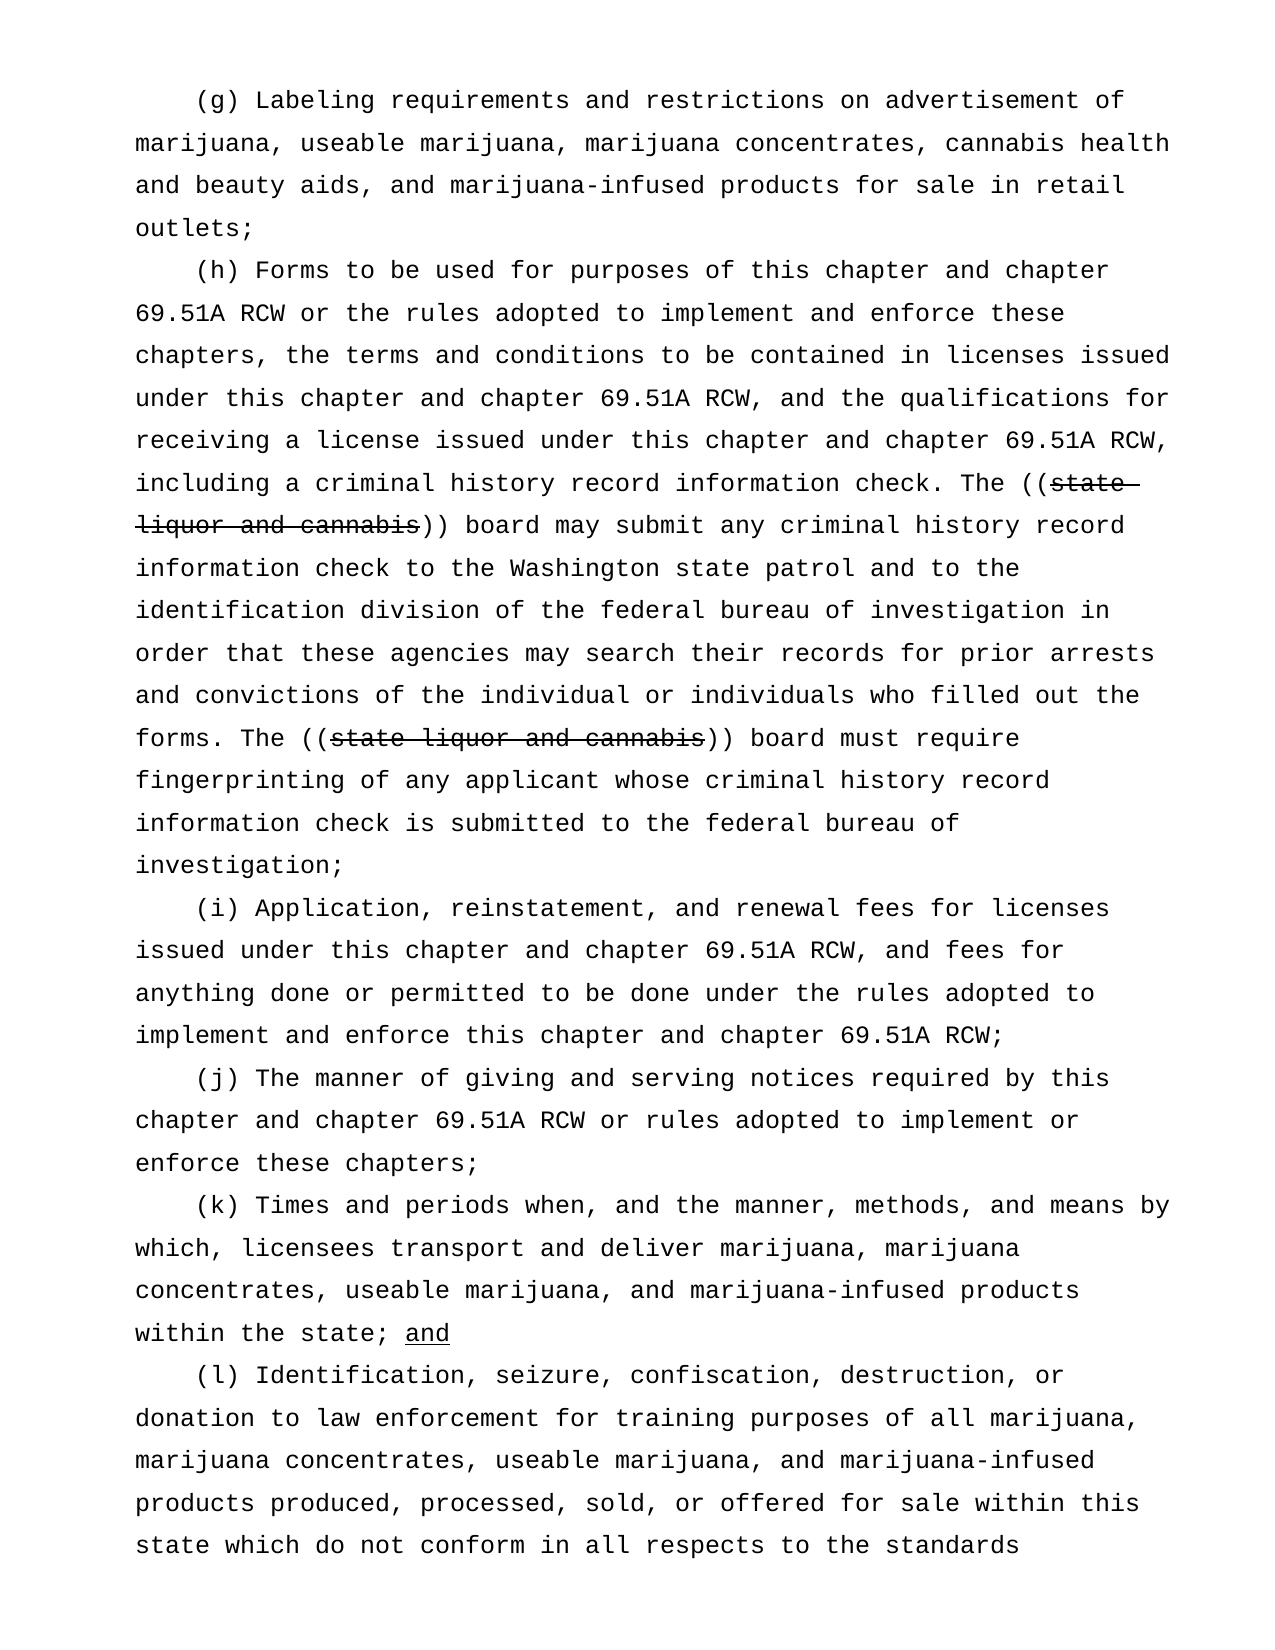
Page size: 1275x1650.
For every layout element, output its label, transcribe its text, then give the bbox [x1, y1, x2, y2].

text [135, 1350, 1170, 1562]
text (i) Application, reinstatement, and renewal fees for licenses issued under this chapter and chapter 69.51A RCW, and fees for anything done or permitted to be done under the rules adopted to implement and enforce this chapter and chapter 69.51A RCW; [135, 882, 1170, 1052]
text (h) Forms to be used for purposes of this chapter and chapter 69.51A RCW or the rules adopted to implement and enforce these chapters, the terms and conditions to be contained in licenses issued under this chapter and chapter 69.51A RCW, and the qualifications for receiving a license issued under this chapter and chapter 69.51A RCW, including a criminal history record information check. The ((state liquor and cannabis)) board may submit any criminal history record information check to the Washington state patrol and to the identification division of the federal bureau of investigation in order that these agencies may search their records for prior arrests and convictions of the individual or individuals who filled out the forms. The ((state liquor and cannabis)) board must require fingerprinting of any applicant whose criminal history record information check is submitted to the federal bureau of investigation; [135, 245, 1170, 882]
text (j) The manner of giving and serving notices required by this chapter and chapter 69.51A RCW or rules adopted to implement or enforce these chapters; [135, 1052, 1170, 1180]
text (k) Times and periods when, and the manner, methods, and means by which, licensees transport and deliver marijuana, marijuana concentrates, useable marijuana, and marijuana-infused products within the state; and [135, 1180, 1170, 1350]
text (g) Labeling requirements and restrictions on advertisement of marijuana, useable marijuana, marijuana concentrates, cannabis health and beauty aids, and marijuana-infused products for sale in retail outlets; [135, 75, 1170, 245]
